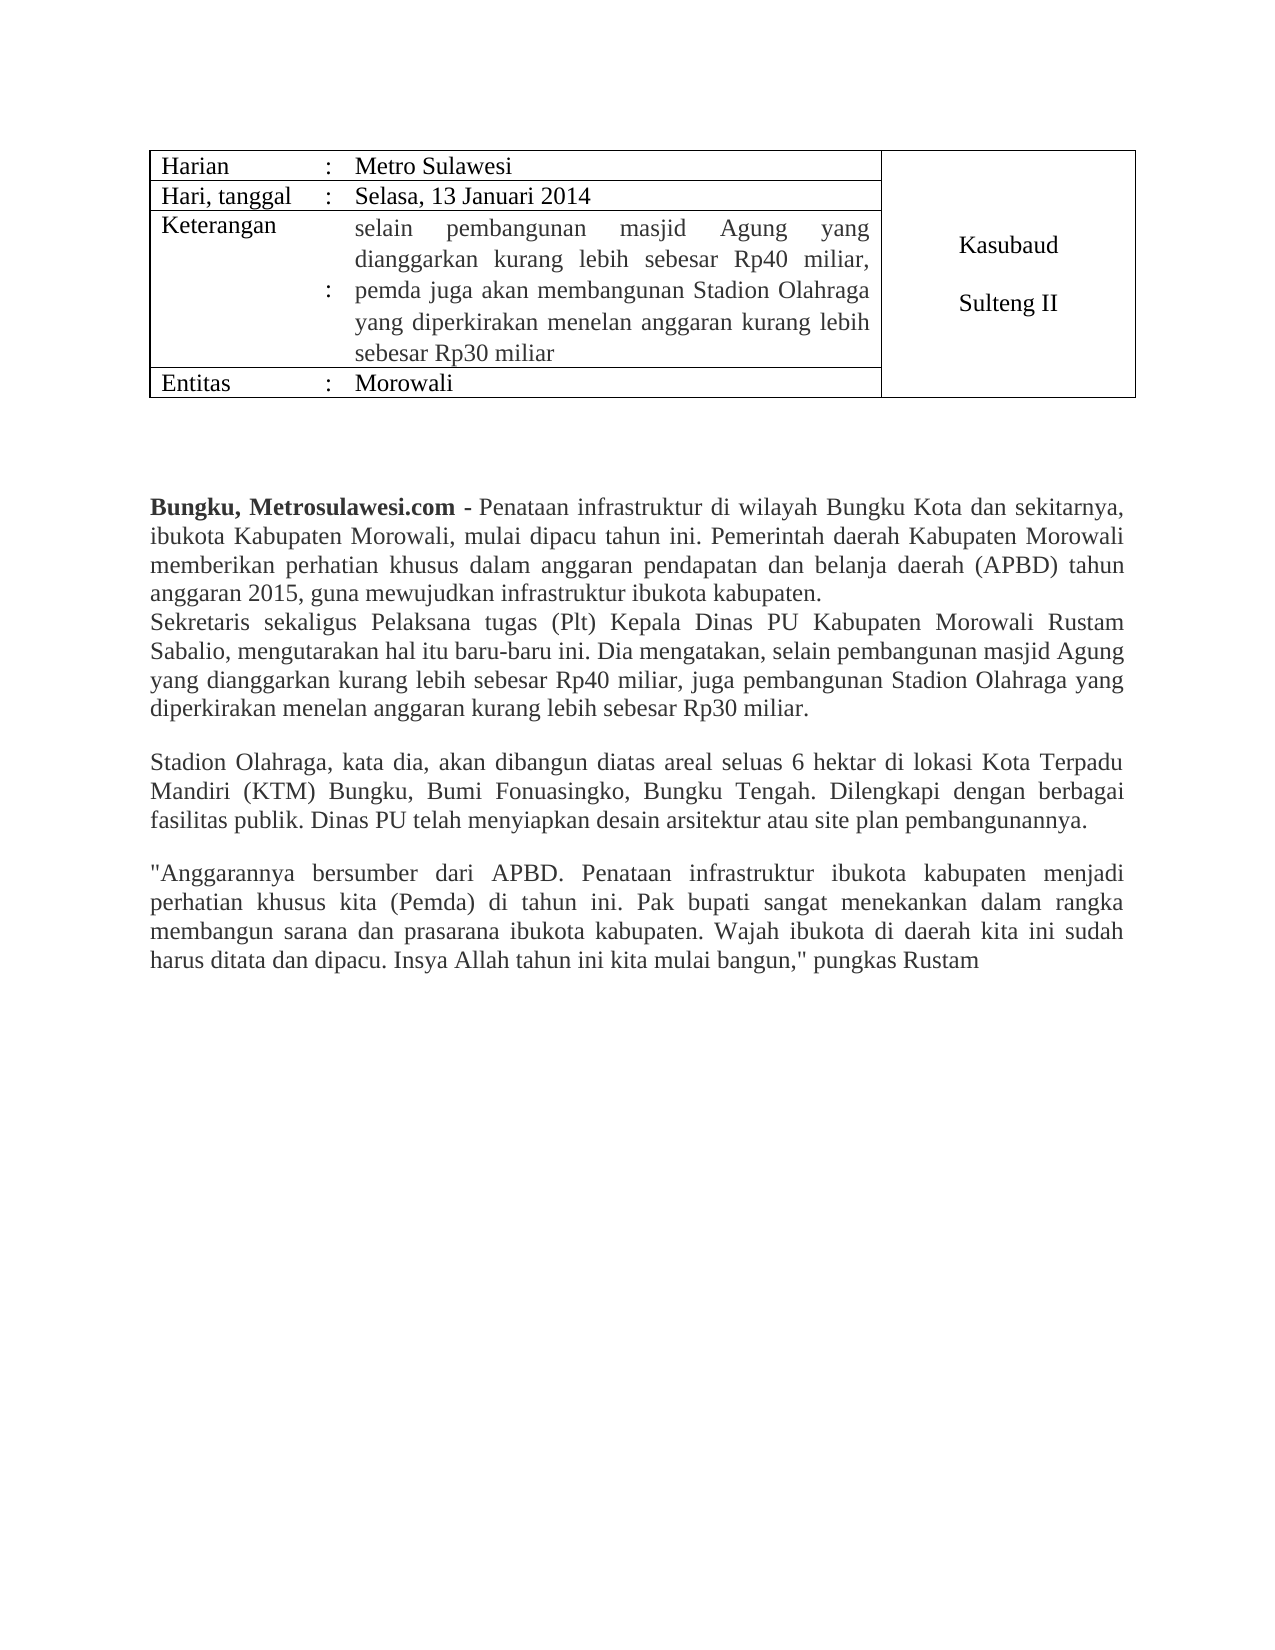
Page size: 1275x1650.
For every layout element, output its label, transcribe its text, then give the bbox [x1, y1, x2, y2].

table_header Harian [151, 151, 314, 180]
text "Anggarannya bersumber dari APBD. Penataan infrastruktur ibukota kabupaten menjadi perhatian khusus kita (Pemda) di tahun ini. Pak bupati sangat menekankan dalam rangka membangun sarana dan prasarana ibukota kabupaten. Wajah ibukota di daerah kita ini sudah harus ditata dan dipacu. Insya Allah tahun ini kita mulai bangun," pungkas Rustam [150, 858, 1125, 973]
table_cell Morowali [343, 368, 881, 397]
text Stadion Olahraga, kata dia, akan dibangun diatas areal seluas 6 hektar di lokasi Kota Terpadu Mandiri (KTM) Bungku, Bumi Fonuasingko, Bungku Tengah. Dilengkapi dengan berbagai fasilitas publik. Dinas PU telah menyiapkan desain arsitektur atau site plan pembangunannya. [150, 747, 1125, 833]
table_cell : [314, 211, 343, 367]
table_cell Keterangan [151, 211, 314, 367]
table_cell Entitas [151, 368, 314, 397]
text Sekretaris sekaligus Pelaksana tugas (Plt) Kepala Dinas PU Kabupaten Morowali Rustam Sabalio, mengutarakan hal itu baru-baru ini. Dia mengatakan, selain pembangunan masjid Agung yang dianggarkan kurang lebih sebesar Rp40 miliar, juga pembangunan Stadion Olahraga yang diperkirakan menelan anggaran kurang lebih sebesar Rp30 miliar. [150, 607, 1125, 722]
table_header : [314, 151, 343, 180]
table_header Metro Sulawesi [343, 151, 881, 180]
table_cell selain pembangunan masjid Agung yang dianggarkan kurang lebih sebesar Rp40 miliar, pemda juga akan membangunan Stadion Olahraga yang diperkirakan menelan anggaran kurang lebih sebesar Rp30 miliar [343, 211, 881, 367]
table_cell Selasa, 13 Januari 2014 [343, 181, 881, 209]
table_cell : [314, 368, 343, 397]
table_cell : [314, 181, 343, 209]
table_cell Hari, tanggal [151, 181, 314, 209]
table_header Kasubaud Sulteng II [882, 151, 1135, 397]
text Bungku, Metrosulawesi.com - Penataan infrastruktur di wilayah Bungku Kota dan sekitarnya, ibukota Kabupaten Morowali, mulai dipacu tahun ini. Pemerintah daerah Kabupaten Morowali memberikan perhatian khusus dalam anggaran pendapatan dan belanja daerah (APBD) tahun anggaran 2015, guna mewujudkan infrastruktur ibukota kabupaten. [150, 492, 1125, 607]
